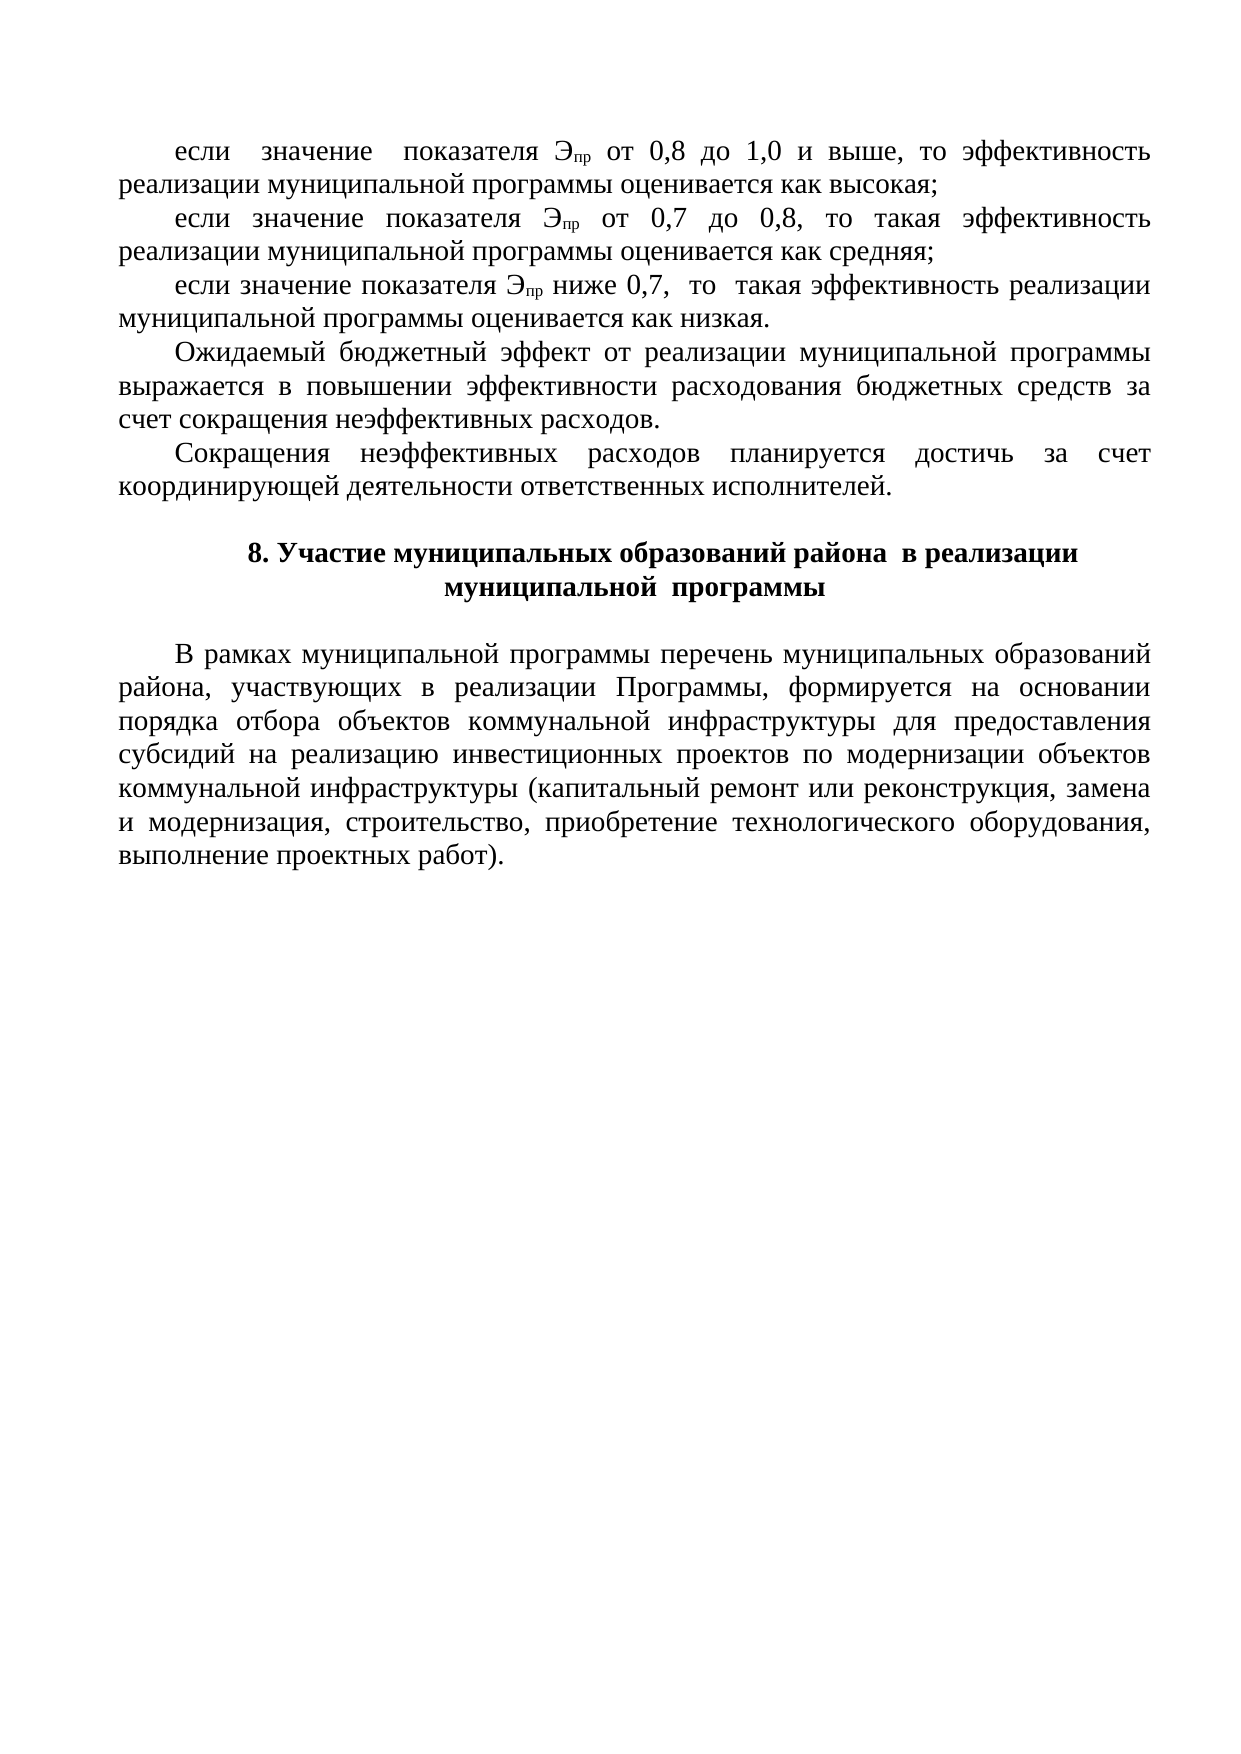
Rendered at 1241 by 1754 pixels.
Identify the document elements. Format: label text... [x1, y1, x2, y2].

text 8. Участие муниципальных образований района в реализации муниципальной программы [118, 535, 1152, 602]
text Сокращения неэффективных расходов планируется достичь за счет координирующей деятельности ответственных исполнителей. [118, 435, 1152, 502]
text если значение показателя Эпр от 0,7 до 0,8, то такая эффективность реализации муниципальной программы оценивается как средняя; [118, 200, 1152, 267]
text если значение показателя Эпр от 0,8 до 1,0 и выше, то эффективность реализации муниципальной программы оценивается как высокая; [118, 133, 1152, 200]
text В рамках муниципальной программы перечень муниципальных образований района, участвующих в реализации Программы, формируется на основании порядка отбора объектов коммунальной инфраструктуры для предоставления субсидий на реализацию инвестиционных проектов по модернизации объектов коммунальной инфраструктуры (капитальный ремонт или реконструкция, замена и модернизация, строительство, приобретение технологического оборудования, выполнение проектных работ). [118, 636, 1152, 871]
text Ожидаемый бюджетный эффект от реализации муниципальной программы выражается в повышении эффективности расходования бюджетных средств за счет сокращения неэффективных расходов. [118, 334, 1152, 435]
text если значение показателя Эпр ниже 0,7, то такая эффективность реализации муниципальной программы оценивается как низкая. [118, 267, 1152, 334]
